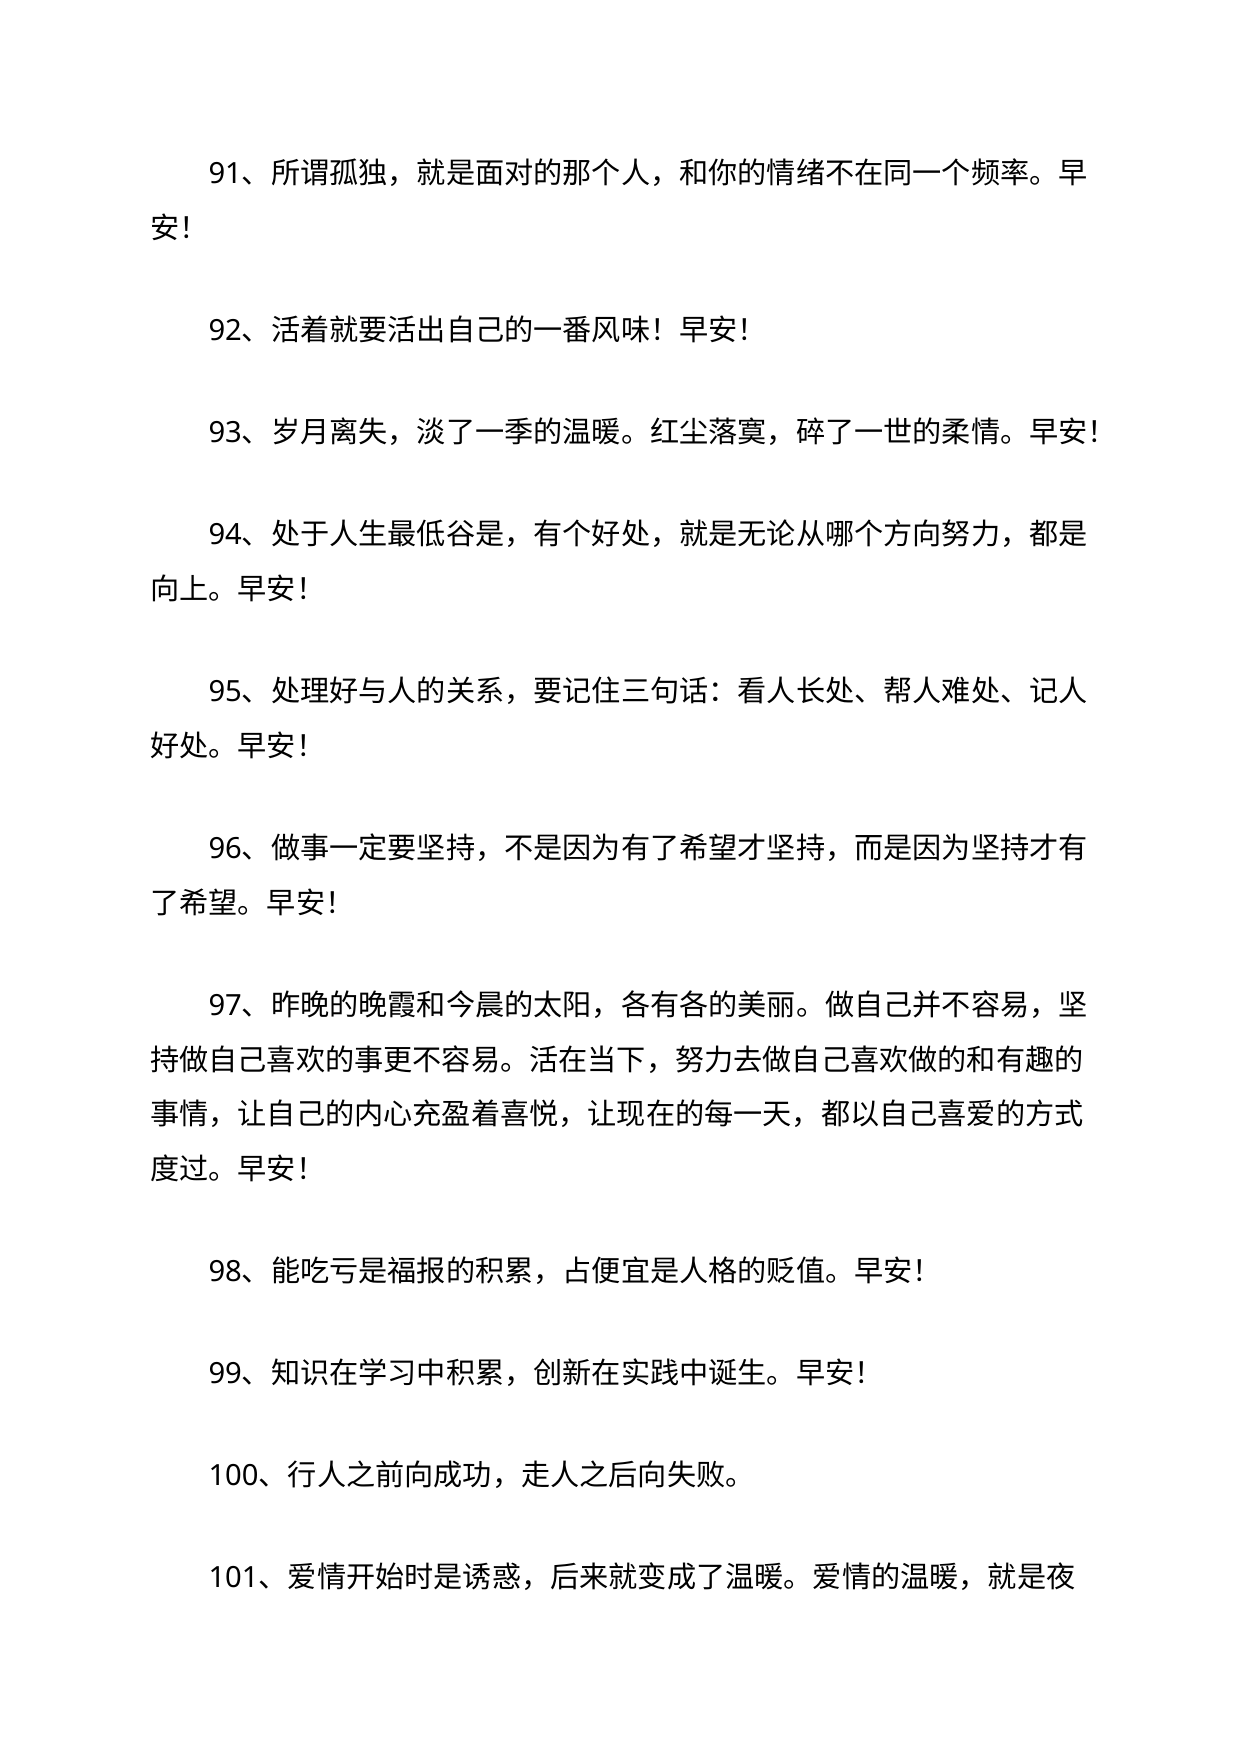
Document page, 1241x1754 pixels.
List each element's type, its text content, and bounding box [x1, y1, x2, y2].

text 91、所谓孤独，就是面对的那个人，和你的情绪不在同一个频率。早安！ [150, 150, 1090, 247]
text 100、行人之前向成功，走人之后向失败。 [150, 1452, 1090, 1494]
text 97、昨晚的晚霞和今晨的太阳，各有各的美丽。做自己并不容易，坚持做自己喜欢的事更不容易。活在当下，努力去做自己喜欢做的和有趣的事情，让自己的内心充盈着喜悦，让现在的每一天，都以自己喜爱的方式度过。早安！ [150, 981, 1090, 1188]
text 95、处理好与人的关系，要记住三句话：看人长处、帮人难处、记人好处。早安！ [150, 667, 1090, 765]
text 96、做事一定要坚持，不是因为有了希望才坚持，而是因为坚持才有了希望。早安！ [150, 824, 1090, 922]
text 93、岁月离失，淡了一季的温暖。红尘落寞，碎了一世的柔情。早安！ [150, 409, 1090, 451]
text 99、知识在学习中积累，创新在实践中诞生。早安！ [150, 1349, 1090, 1392]
text 94、处于人生最低谷是，有个好处，就是无论从哪个方向努力，都是向上。早安！ [150, 511, 1090, 608]
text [150, 1553, 1090, 1596]
text 98、能吃亏是福报的积累，占便宜是人格的贬值。早安！ [150, 1248, 1090, 1290]
text 92、活着就要活出自己的一番风味！早安！ [150, 307, 1090, 349]
